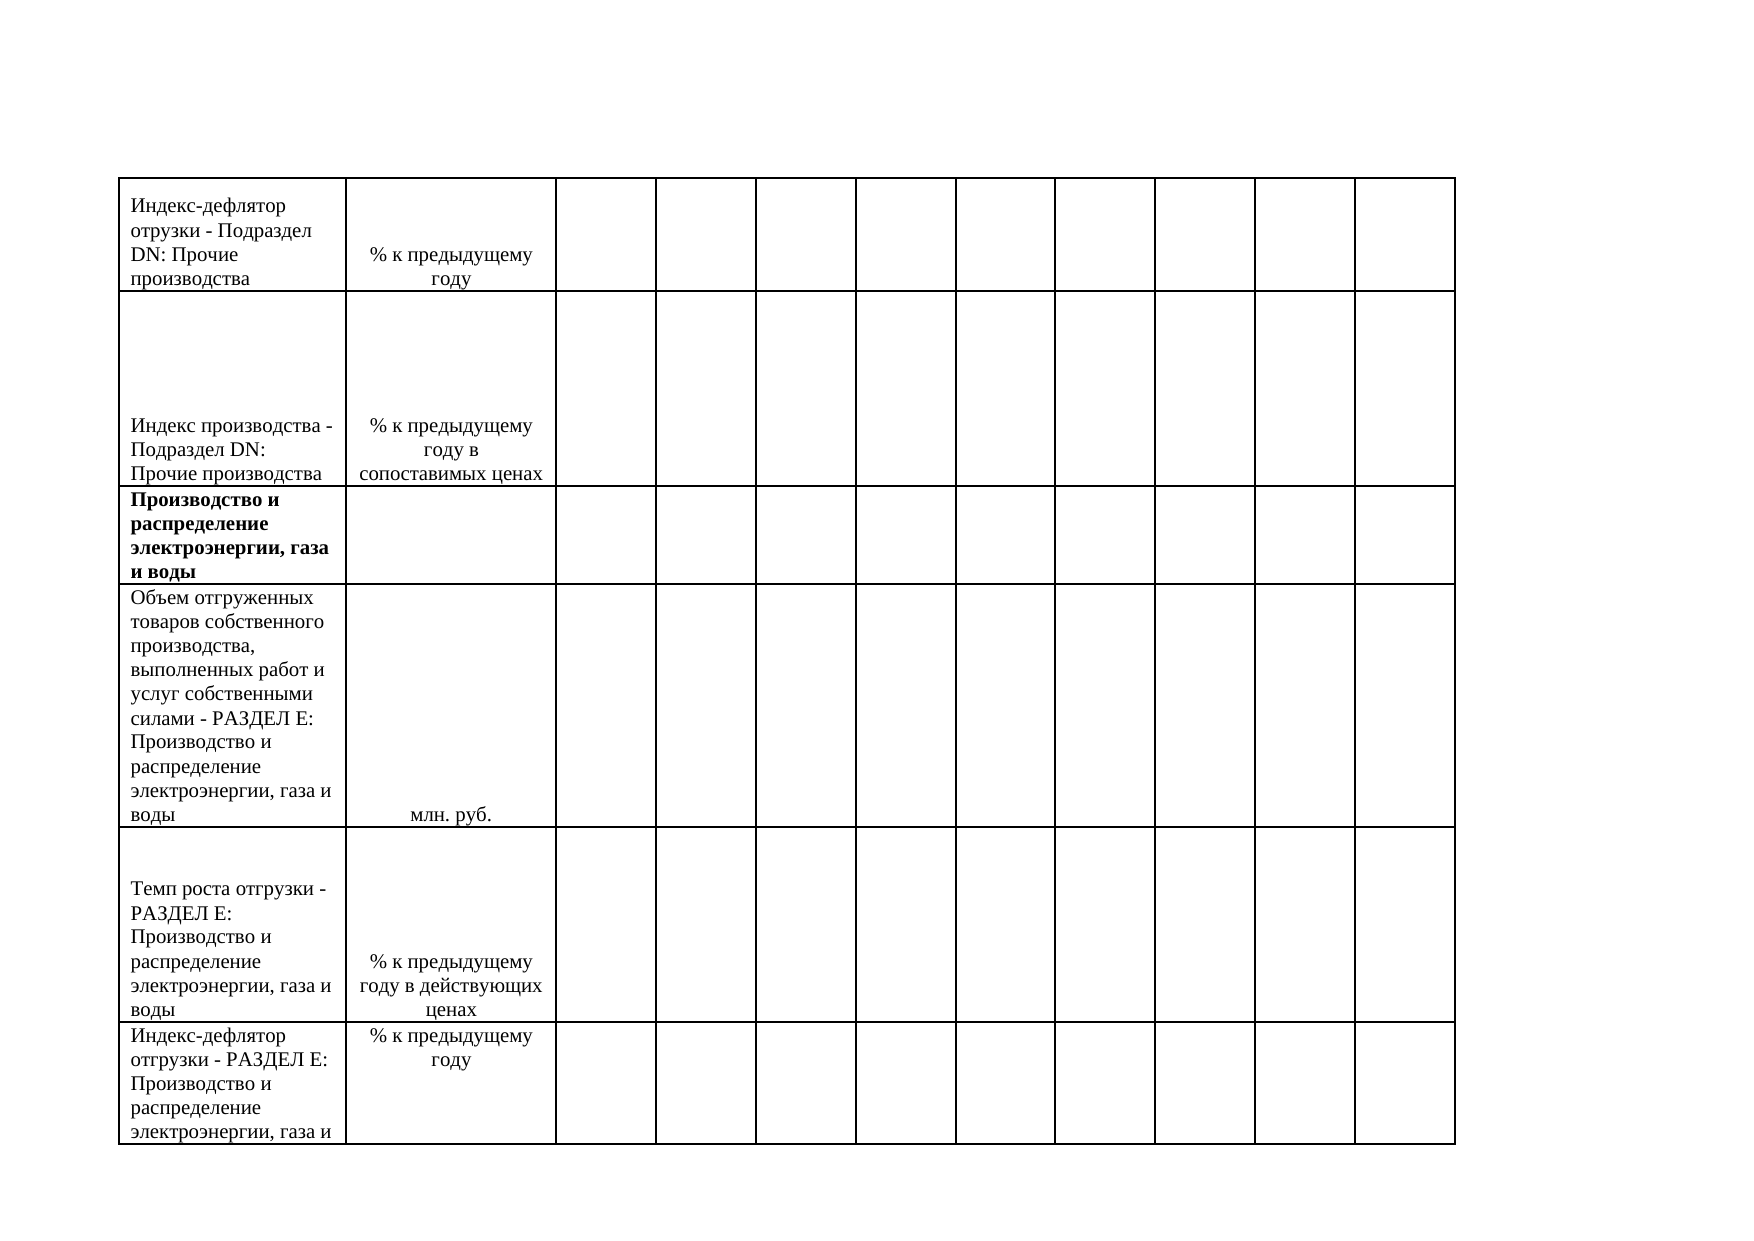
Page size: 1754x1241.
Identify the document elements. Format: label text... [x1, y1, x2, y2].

table_cell [757, 487, 855, 583]
table_cell [557, 1023, 655, 1143]
table_cell [1256, 292, 1354, 485]
table_cell [857, 179, 955, 290]
table_cell [1356, 828, 1454, 1021]
table_cell % к предыдущему году [347, 179, 555, 290]
table_cell млн. руб. [347, 585, 555, 826]
table_cell Темп роста отгрузки - РАЗДЕЛ E: Производство и распределение электроэнергии, газа и воды [120, 828, 345, 1021]
table_cell [1156, 828, 1254, 1021]
table_cell [857, 585, 955, 826]
table_cell [557, 292, 655, 485]
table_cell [347, 1023, 555, 1143]
table_cell [557, 179, 655, 290]
table_cell [1056, 292, 1154, 485]
table_cell [1356, 179, 1454, 290]
table_cell [1056, 487, 1154, 583]
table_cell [120, 1023, 345, 1143]
table_cell [1056, 1023, 1154, 1143]
table_cell [657, 585, 755, 826]
table_cell [1356, 292, 1454, 485]
table_cell Объем отгруженных товаров собственного производства, выполненных работ и услуг собственными силами - РАЗДЕЛ E: Производство и распределение электроэнергии, газа и воды [120, 585, 345, 826]
table_cell [1256, 179, 1354, 290]
table_cell [657, 292, 755, 485]
table_cell [857, 487, 955, 583]
table_cell [757, 1023, 855, 1143]
table_cell [1356, 1023, 1454, 1143]
table_cell [1256, 585, 1354, 826]
table_cell [1156, 585, 1254, 826]
table_cell [1256, 1023, 1354, 1143]
table_cell [657, 487, 755, 583]
table_cell Производство и распределение электроэнергии, газа и воды [120, 487, 345, 583]
table_cell [1156, 487, 1254, 583]
table_cell [347, 487, 555, 583]
table_cell % к предыдущему году в действующих ценах [347, 828, 555, 1021]
table_cell [1256, 828, 1354, 1021]
table_cell [757, 828, 855, 1021]
table_cell [757, 179, 855, 290]
table_cell [1156, 1023, 1254, 1143]
table_cell [1256, 487, 1354, 583]
table_cell [657, 1023, 755, 1143]
table_cell [857, 828, 955, 1021]
table_cell [1156, 292, 1254, 485]
table_cell [957, 585, 1054, 826]
table_cell [1156, 179, 1254, 290]
table_cell [1056, 179, 1154, 290]
table_cell [557, 487, 655, 583]
table_cell Индекс производства - Подраздел DN: Прочие производства [120, 292, 345, 485]
table_cell [657, 828, 755, 1021]
table_cell [1356, 585, 1454, 826]
table_cell [957, 179, 1054, 290]
table_cell [957, 828, 1054, 1021]
table_cell [757, 292, 855, 485]
table_cell [957, 1023, 1054, 1143]
table_cell [657, 179, 755, 290]
table_cell [957, 292, 1054, 485]
table_cell [557, 585, 655, 826]
table_cell [757, 585, 855, 826]
table_cell [957, 487, 1054, 583]
table_cell [1056, 585, 1154, 826]
table_cell [857, 292, 955, 485]
table_cell [1056, 828, 1154, 1021]
table_cell [857, 1023, 955, 1143]
table_cell % к предыдущему году в сопоставимых ценах [347, 292, 555, 485]
table_cell [557, 828, 655, 1021]
table_cell [1356, 487, 1454, 583]
table_cell Индекс-дефлятор отрузки - Подраздел DN: Прочие производства [120, 179, 345, 290]
